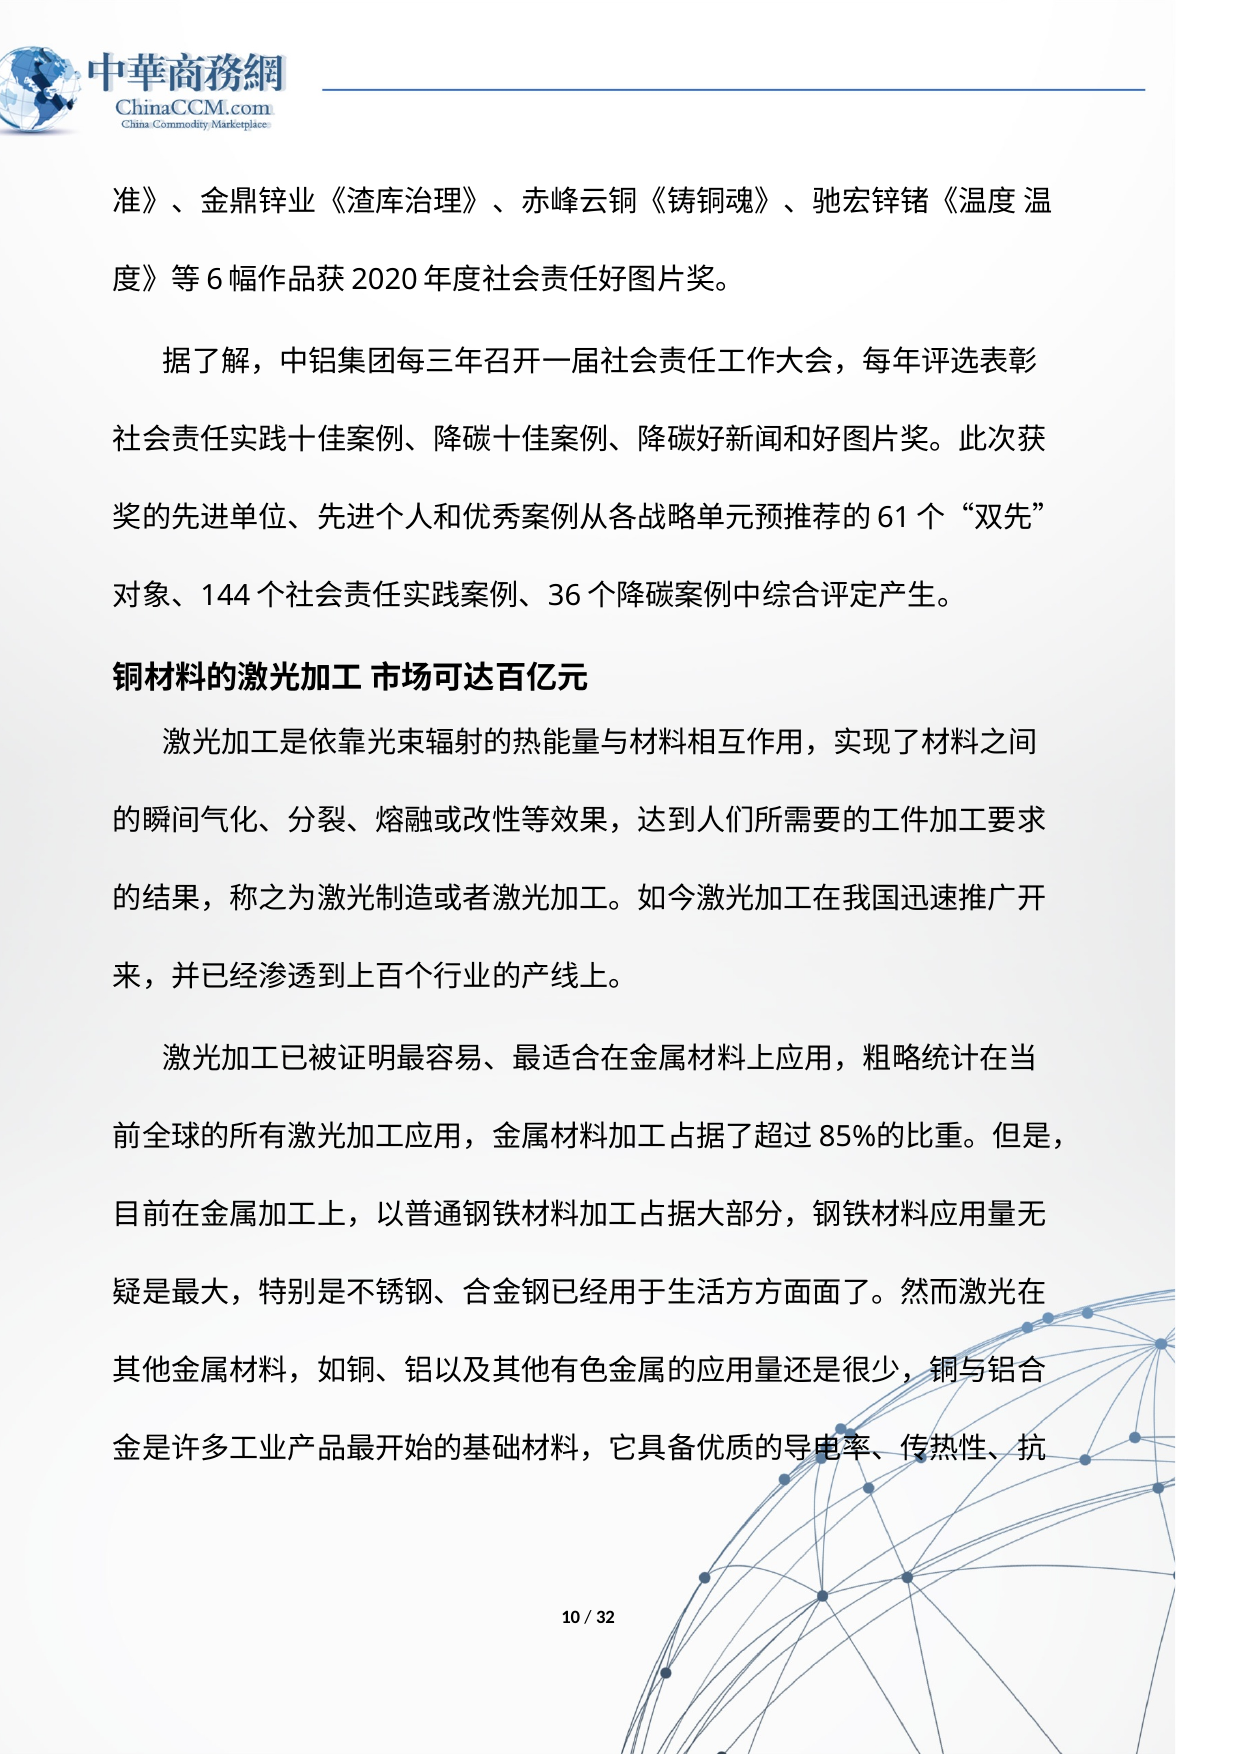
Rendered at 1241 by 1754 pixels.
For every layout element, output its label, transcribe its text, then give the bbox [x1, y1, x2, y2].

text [113, 166, 1063, 309]
text 据了解，中铝集团每三年召开一届社会责任工作大会，每年评选表彰社会责任实践十佳案例、降碳十佳案例、降碳好新闻和好图片奖。此次获奖的先进单位、先进个人和优秀案例从各战略单元预推荐的61个“双先”对象、144个社会责任实践案例、36个降碳案例中综合评定产生。 [113, 326, 1063, 625]
text 铜材料的激光加工 市场可达百亿元 [113, 642, 1063, 707]
picture [0, 0, 1176, 1754]
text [113, 1024, 1063, 1478]
text 激光加工是依靠光束辐射的热能量与材料相互作用，实现了材料之间的瞬间气化、分裂、熔融或改性等效果，达到人们所需要的工件加工要求的结果，称之为激光制造或者激光加工。如今激光加工在我国迅速推广开来，并已经渗透到上百个行业的产线上。 [113, 707, 1063, 1006]
